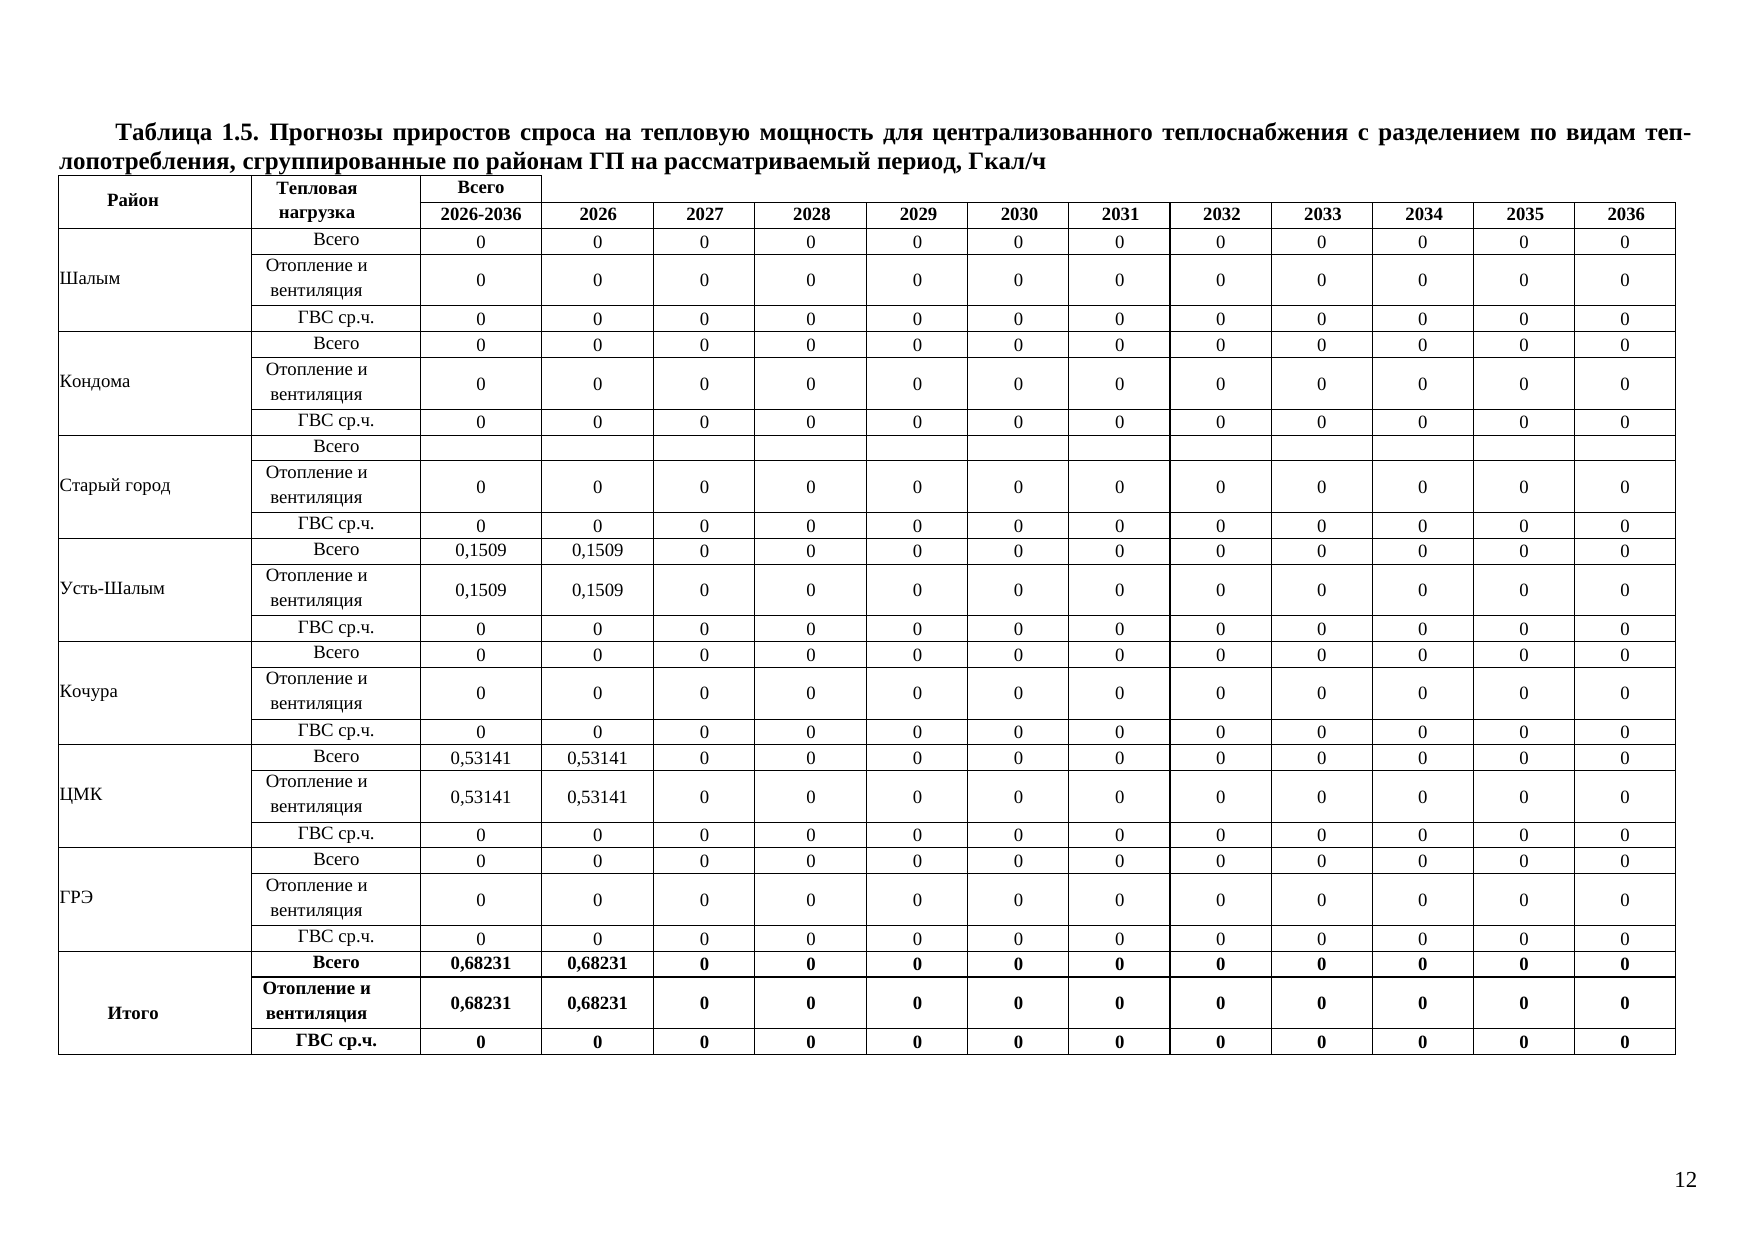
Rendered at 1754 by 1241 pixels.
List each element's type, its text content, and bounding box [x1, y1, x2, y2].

table_cell 0 [867, 513, 967, 538]
table_cell [654, 436, 754, 460]
table_cell 0 [1069, 410, 1169, 434]
table_cell 0 [1069, 616, 1169, 641]
table_cell 0 [1272, 771, 1372, 822]
table_cell 0 [1069, 720, 1169, 744]
table_cell 0 [421, 668, 541, 718]
table_cell 0 [654, 306, 754, 331]
table_cell 0 [1272, 874, 1372, 925]
table_cell 0,1509 [421, 565, 541, 615]
table_cell 0 [1575, 229, 1675, 254]
table_cell 0 [968, 565, 1068, 615]
table_cell 0 [1171, 332, 1271, 357]
table_cell 0 [421, 332, 541, 357]
table_cell 0 [1373, 848, 1473, 873]
table_cell 0 [421, 926, 541, 951]
table_cell 0 [867, 332, 967, 357]
table_cell 0 [654, 771, 754, 822]
table_cell 0 [1171, 771, 1271, 822]
table_cell 0 [755, 616, 866, 641]
table_cell 0 [1069, 539, 1169, 563]
table_cell 0 [1373, 926, 1473, 951]
table_cell 0,1509 [542, 539, 653, 563]
table_cell 0 [1474, 668, 1574, 718]
table_cell 0 [1272, 358, 1372, 409]
table_cell 0 [1272, 720, 1372, 744]
table_cell 0 [542, 668, 653, 718]
table_cell 0 [1575, 823, 1675, 847]
table_cell 0 [421, 358, 541, 409]
table_cell 0 [1575, 1029, 1675, 1054]
table_cell 2028 [755, 203, 866, 228]
table_cell 0 [755, 461, 866, 512]
table_cell 0 [542, 1029, 653, 1054]
table_cell 0 [1069, 332, 1169, 357]
table_cell 0 [654, 255, 754, 305]
table_cell 0 [421, 255, 541, 305]
table_cell 0 [1373, 461, 1473, 512]
table_cell 0 [755, 358, 866, 409]
table_cell 0 [542, 720, 653, 744]
table_cell [421, 436, 541, 460]
table_cell 0 [654, 668, 754, 718]
text Таблица 1.5. Прогнозы приростов спроса на тепловую мощность для централизованного теплоснабжения с разделением по видам теп- лопотребления, сгруппированные по районам ГП на рассматриваемый период, Гкал/ч [59, 117, 1727, 174]
table_cell 0 [1272, 539, 1372, 563]
table_cell ГВС ср.ч. [252, 926, 420, 951]
table_cell 0 [542, 332, 653, 357]
table_cell 0 [1171, 410, 1271, 434]
table_cell 0 [968, 642, 1068, 667]
table_cell ГВС ср.ч. [252, 720, 420, 744]
table_cell 0 [1171, 823, 1271, 847]
table_cell ГВС ср.ч. [252, 1029, 420, 1054]
table_cell 0 [1171, 229, 1271, 254]
table_cell 0 [1575, 668, 1675, 718]
table_cell 0 [1575, 513, 1675, 538]
table_cell 0 [1272, 513, 1372, 538]
table_cell 0 [968, 952, 1068, 976]
table_cell 0 [421, 461, 541, 512]
table_cell 0 [867, 306, 967, 331]
table_cell 0 [968, 978, 1068, 1028]
table_cell Шалым [59, 229, 251, 331]
table_cell 0 [1373, 539, 1473, 563]
table_cell 0 [755, 874, 866, 925]
table_cell 0 [1575, 720, 1675, 744]
table_cell 0 [1069, 255, 1169, 305]
table_cell 0 [654, 461, 754, 512]
table_header Тепловая нагрузка [252, 176, 420, 228]
table_cell 0 [542, 642, 653, 667]
table_cell 0 [1069, 952, 1169, 976]
table_cell Отопление и вентиляция [252, 565, 420, 615]
table_cell 2035 [1474, 203, 1574, 228]
table_cell 0 [542, 461, 653, 512]
table_cell 0 [1373, 358, 1473, 409]
table_cell Отопление и вентиляция [252, 978, 420, 1028]
table_cell 0 [1069, 358, 1169, 409]
table_cell 0 [867, 874, 967, 925]
table_cell 0 [1171, 616, 1271, 641]
table_cell 0 [867, 616, 967, 641]
table_cell 0 [1069, 642, 1169, 667]
table_cell 0 [1575, 642, 1675, 667]
table_cell 0 [867, 848, 967, 873]
table_cell 0 [654, 848, 754, 873]
table_cell 0 [867, 642, 967, 667]
table_cell 0 [1575, 306, 1675, 331]
table_cell 0 [1069, 461, 1169, 512]
table_cell Усть-Шалым [59, 539, 251, 641]
table_cell 0 [755, 823, 866, 847]
table_cell 0 [867, 745, 967, 770]
table_cell 0,1509 [542, 565, 653, 615]
table_cell 0 [421, 823, 541, 847]
table_cell 0 [1474, 926, 1574, 951]
table_cell 0 [867, 1029, 967, 1054]
table_cell Старый город [59, 436, 251, 538]
table_cell 0 [968, 926, 1068, 951]
table_cell 0 [1373, 771, 1473, 822]
table_cell Отопление и вентиляция [252, 771, 420, 822]
table_cell 0 [1474, 771, 1574, 822]
table_cell 0 [1474, 229, 1574, 254]
table_cell 0,68231 [542, 952, 653, 976]
table_cell ГВС ср.ч. [252, 513, 420, 538]
table_cell 0,53141 [421, 745, 541, 770]
table_cell 0 [755, 1029, 866, 1054]
table_cell 0 [421, 229, 541, 254]
table_cell 0 [542, 255, 653, 305]
table_cell 0 [1575, 332, 1675, 357]
table_cell 0 [1474, 874, 1574, 925]
table_cell 0 [654, 513, 754, 538]
table_cell Отопление и вентиляция [252, 874, 420, 925]
table_cell 0 [968, 410, 1068, 434]
table_cell 0 [654, 616, 754, 641]
table_cell 0 [1272, 332, 1372, 357]
table_cell Всего [252, 745, 420, 770]
table_cell 0 [1373, 1029, 1473, 1054]
table_cell ГРЭ [59, 848, 251, 951]
table_cell 0 [1069, 229, 1169, 254]
table_cell 0 [1272, 616, 1372, 641]
table_cell 0 [1373, 978, 1473, 1028]
table_cell [755, 436, 866, 460]
table_cell [1373, 436, 1473, 460]
table_cell 0 [755, 720, 866, 744]
table_cell 2027 [654, 203, 754, 228]
table_cell 0 [968, 848, 1068, 873]
table_cell 0 [542, 358, 653, 409]
table_cell 0 [1272, 255, 1372, 305]
table_cell 0 [1474, 358, 1574, 409]
table_cell 0 [1171, 926, 1271, 951]
table_cell 0 [1272, 745, 1372, 770]
table_cell 0 [867, 720, 967, 744]
table_cell 0 [1373, 565, 1473, 615]
table_cell 0 [755, 306, 866, 331]
table_cell 0 [867, 255, 967, 305]
table_cell [1272, 436, 1372, 460]
table_cell 0 [1272, 668, 1372, 718]
table_cell Отопление и вентиляция [252, 358, 420, 409]
table_cell 0 [1171, 358, 1271, 409]
table_cell 0 [1272, 1029, 1372, 1054]
table_cell 0 [755, 513, 866, 538]
table_cell 0 [968, 668, 1068, 718]
table_cell 0 [867, 229, 967, 254]
table_cell 0 [1171, 952, 1271, 976]
table_cell 0 [1474, 823, 1574, 847]
table_cell Всего [252, 848, 420, 873]
table_cell 0 [867, 565, 967, 615]
table_cell 0 [542, 823, 653, 847]
table_cell 0 [1474, 642, 1574, 667]
table_cell 0 [867, 410, 967, 434]
table_cell 0 [968, 358, 1068, 409]
table_cell 0 [1575, 461, 1675, 512]
table_cell 0 [968, 539, 1068, 563]
table_cell 2026-2036 [421, 203, 541, 228]
table_cell 0 [867, 771, 967, 822]
table_cell 0 [421, 410, 541, 434]
table_cell ГВС ср.ч. [252, 410, 420, 434]
table_cell 0,68231 [421, 952, 541, 976]
table_cell 0 [1272, 823, 1372, 847]
table_cell 0 [1373, 668, 1473, 718]
table_cell 0 [1373, 720, 1473, 744]
table_cell 0 [1171, 668, 1271, 718]
table_cell Всего [252, 229, 420, 254]
table_cell 0 [421, 616, 541, 641]
table_cell 0 [755, 668, 866, 718]
table_cell 0 [421, 1029, 541, 1054]
table_cell 0 [968, 771, 1068, 822]
table_cell 0 [1171, 642, 1271, 667]
table_cell 0 [968, 720, 1068, 744]
table_cell 0 [1272, 848, 1372, 873]
table_cell 0 [1171, 978, 1271, 1028]
table_cell 0 [1474, 410, 1574, 434]
table_cell 0 [968, 874, 1068, 925]
table_cell 0 [654, 565, 754, 615]
table_cell 0 [1272, 642, 1372, 667]
table_cell 0,68231 [421, 978, 541, 1028]
table_cell ГВС ср.ч. [252, 616, 420, 641]
table_cell ГВС ср.ч. [252, 306, 420, 331]
table_cell 0 [755, 642, 866, 667]
table_cell [1575, 436, 1675, 460]
table_cell 0 [1575, 410, 1675, 434]
table_cell 0 [1069, 848, 1169, 873]
table_cell 0 [1171, 565, 1271, 615]
table_cell 0 [654, 642, 754, 667]
table_cell 0 [1069, 771, 1169, 822]
table_cell 0 [1575, 565, 1675, 615]
table_cell 0 [1171, 848, 1271, 873]
table_cell Отопление и вентиляция [252, 668, 420, 718]
table_cell Итого [59, 952, 251, 1054]
table_cell 0 [1474, 848, 1574, 873]
table_cell Всего [252, 952, 420, 976]
table_cell 0 [755, 539, 866, 563]
table_cell 0 [1474, 332, 1574, 357]
table_cell 0 [1171, 539, 1271, 563]
table_cell 0 [1575, 358, 1675, 409]
table_cell 0 [1171, 306, 1271, 331]
table_cell 0 [968, 823, 1068, 847]
table_cell 2026 [542, 203, 653, 228]
table_cell 0 [421, 306, 541, 331]
table_cell 0,53141 [542, 745, 653, 770]
table_cell 0 [542, 410, 653, 434]
table_cell 0 [1171, 720, 1271, 744]
table_cell 0 [1069, 823, 1169, 847]
table_cell 0 [1575, 255, 1675, 305]
table_cell 0 [1474, 720, 1574, 744]
table_cell Всего [252, 539, 420, 563]
table_cell 0 [867, 952, 967, 976]
table_cell 0 [421, 720, 541, 744]
table_cell [1171, 436, 1271, 460]
table_cell 0 [1373, 952, 1473, 976]
table_cell 0 [542, 848, 653, 873]
table_cell 0 [968, 1029, 1068, 1054]
table_cell 0 [654, 720, 754, 744]
table_cell 0 [654, 823, 754, 847]
table_cell 0 [1373, 874, 1473, 925]
table_cell Всего [252, 436, 420, 460]
table_cell [968, 436, 1068, 460]
table_cell 0 [1171, 745, 1271, 770]
table_cell 0 [1373, 255, 1473, 305]
table_cell 0 [755, 332, 866, 357]
table_cell 0 [421, 513, 541, 538]
table_cell 0 [1171, 874, 1271, 925]
table_cell 0 [1373, 229, 1473, 254]
table_cell 0 [867, 358, 967, 409]
table_cell 0 [421, 642, 541, 667]
table_cell 0 [654, 358, 754, 409]
table_cell 0,1509 [421, 539, 541, 563]
table_cell 0 [867, 539, 967, 563]
table_cell 0 [542, 874, 653, 925]
table_cell 0 [1069, 1029, 1169, 1054]
table_cell 0 [1272, 229, 1372, 254]
table_cell 2033 [1272, 203, 1372, 228]
table_cell 0 [1474, 539, 1574, 563]
table_cell 0 [755, 848, 866, 873]
table_cell 0 [867, 978, 967, 1028]
table_cell 0 [1575, 952, 1675, 976]
table_cell 0 [755, 926, 866, 951]
table_cell 0 [1575, 616, 1675, 641]
table_cell 0 [867, 461, 967, 512]
table_cell 0 [1474, 978, 1574, 1028]
table_cell 0 [654, 229, 754, 254]
table_cell 0 [1171, 513, 1271, 538]
table_cell 0 [654, 539, 754, 563]
table_header Район [59, 176, 251, 228]
table_cell 0 [542, 513, 653, 538]
table_cell 0 [542, 229, 653, 254]
table_cell Кочура [59, 642, 251, 744]
table_cell 0 [968, 616, 1068, 641]
table_cell 0 [755, 952, 866, 976]
table_cell 2036 [1575, 203, 1675, 228]
table_cell 0 [1575, 874, 1675, 925]
table_header Всего [421, 176, 541, 202]
table_cell 0 [1069, 926, 1169, 951]
table_cell 0 [1069, 565, 1169, 615]
table_cell 0 [1575, 926, 1675, 951]
table_cell 0 [542, 306, 653, 331]
table_cell 0 [1069, 668, 1169, 718]
table_cell 0 [1373, 332, 1473, 357]
table_cell 0 [1069, 978, 1169, 1028]
table_cell 0 [1474, 306, 1574, 331]
table_cell 0 [654, 745, 754, 770]
table_cell 0 [755, 229, 866, 254]
table_cell 0 [654, 978, 754, 1028]
table_cell 0 [1373, 642, 1473, 667]
table_cell 0 [755, 978, 866, 1028]
table_cell [1069, 436, 1169, 460]
table_cell 0 [968, 306, 1068, 331]
table_cell 0 [1575, 978, 1675, 1028]
table_cell 0 [1069, 745, 1169, 770]
table_cell 0 [1575, 745, 1675, 770]
table_cell 0 [968, 461, 1068, 512]
table_cell 0 [867, 823, 967, 847]
table_cell 0 [1272, 978, 1372, 1028]
table_cell 0 [654, 952, 754, 976]
table_cell 0 [654, 1029, 754, 1054]
table_cell 0 [755, 565, 866, 615]
table_cell 0 [1272, 952, 1372, 976]
table_cell 0 [1272, 461, 1372, 512]
table_cell Кондома [59, 332, 251, 434]
table_cell ГВС ср.ч. [252, 823, 420, 847]
table_cell 0 [1474, 513, 1574, 538]
table_cell 0 [968, 745, 1068, 770]
table_cell 0 [1373, 745, 1473, 770]
table_cell 0 [654, 332, 754, 357]
table_cell Отопление и вентиляция [252, 461, 420, 512]
table_cell 0 [968, 332, 1068, 357]
table_cell ЦМК [59, 745, 251, 847]
table_cell 0 [1474, 461, 1574, 512]
table_cell 0 [542, 616, 653, 641]
table_cell 0 [1474, 952, 1574, 976]
table_cell 0 [421, 874, 541, 925]
table_cell 0 [542, 926, 653, 951]
table_cell 0 [867, 668, 967, 718]
table_cell [1474, 436, 1574, 460]
table_cell Всего [252, 332, 420, 357]
table_cell 0 [1272, 306, 1372, 331]
table_cell 0 [1474, 255, 1574, 305]
table_cell Всего [252, 642, 420, 667]
table_cell 0,68231 [542, 978, 653, 1028]
table_cell 0 [421, 848, 541, 873]
table_cell 0 [1373, 410, 1473, 434]
table_cell 0 [1575, 771, 1675, 822]
table_cell 0,53141 [421, 771, 541, 822]
table_cell 0 [755, 745, 866, 770]
table_cell 0 [1373, 513, 1473, 538]
table_cell 0 [1171, 461, 1271, 512]
table_cell 0 [755, 255, 866, 305]
table_cell 0 [1474, 616, 1574, 641]
table_cell 0 [1373, 306, 1473, 331]
table_cell 0 [968, 229, 1068, 254]
table_cell 0 [1373, 616, 1473, 641]
table_cell 0 [755, 410, 866, 434]
table_cell 0 [1069, 513, 1169, 538]
table_cell 2032 [1171, 203, 1271, 228]
table_cell 0 [1575, 848, 1675, 873]
table_cell 0 [1575, 539, 1675, 563]
table_cell 2030 [968, 203, 1068, 228]
table_cell 0 [1171, 255, 1271, 305]
table_cell 0 [1069, 874, 1169, 925]
table_cell 0 [755, 771, 866, 822]
table_cell 0 [968, 255, 1068, 305]
table_cell 0 [1171, 1029, 1271, 1054]
table_cell [542, 436, 653, 460]
table_cell 0 [1272, 565, 1372, 615]
table_cell 0 [1474, 745, 1574, 770]
table_cell 2034 [1373, 203, 1473, 228]
table_cell 0 [1069, 306, 1169, 331]
table_cell 0,53141 [542, 771, 653, 822]
table_cell 0 [654, 874, 754, 925]
table_cell 2029 [867, 203, 967, 228]
table_cell 0 [654, 926, 754, 951]
table_cell Отопление и вентиляция [252, 255, 420, 305]
table_cell 0 [1474, 1029, 1574, 1054]
table_cell 0 [1373, 823, 1473, 847]
table_cell 0 [968, 513, 1068, 538]
table_cell 0 [654, 410, 754, 434]
table_cell 0 [867, 926, 967, 951]
table_cell [867, 436, 967, 460]
table_cell 2031 [1069, 203, 1169, 228]
table_cell 0 [1272, 926, 1372, 951]
table_cell 0 [1474, 565, 1574, 615]
table_cell 0 [1272, 410, 1372, 434]
